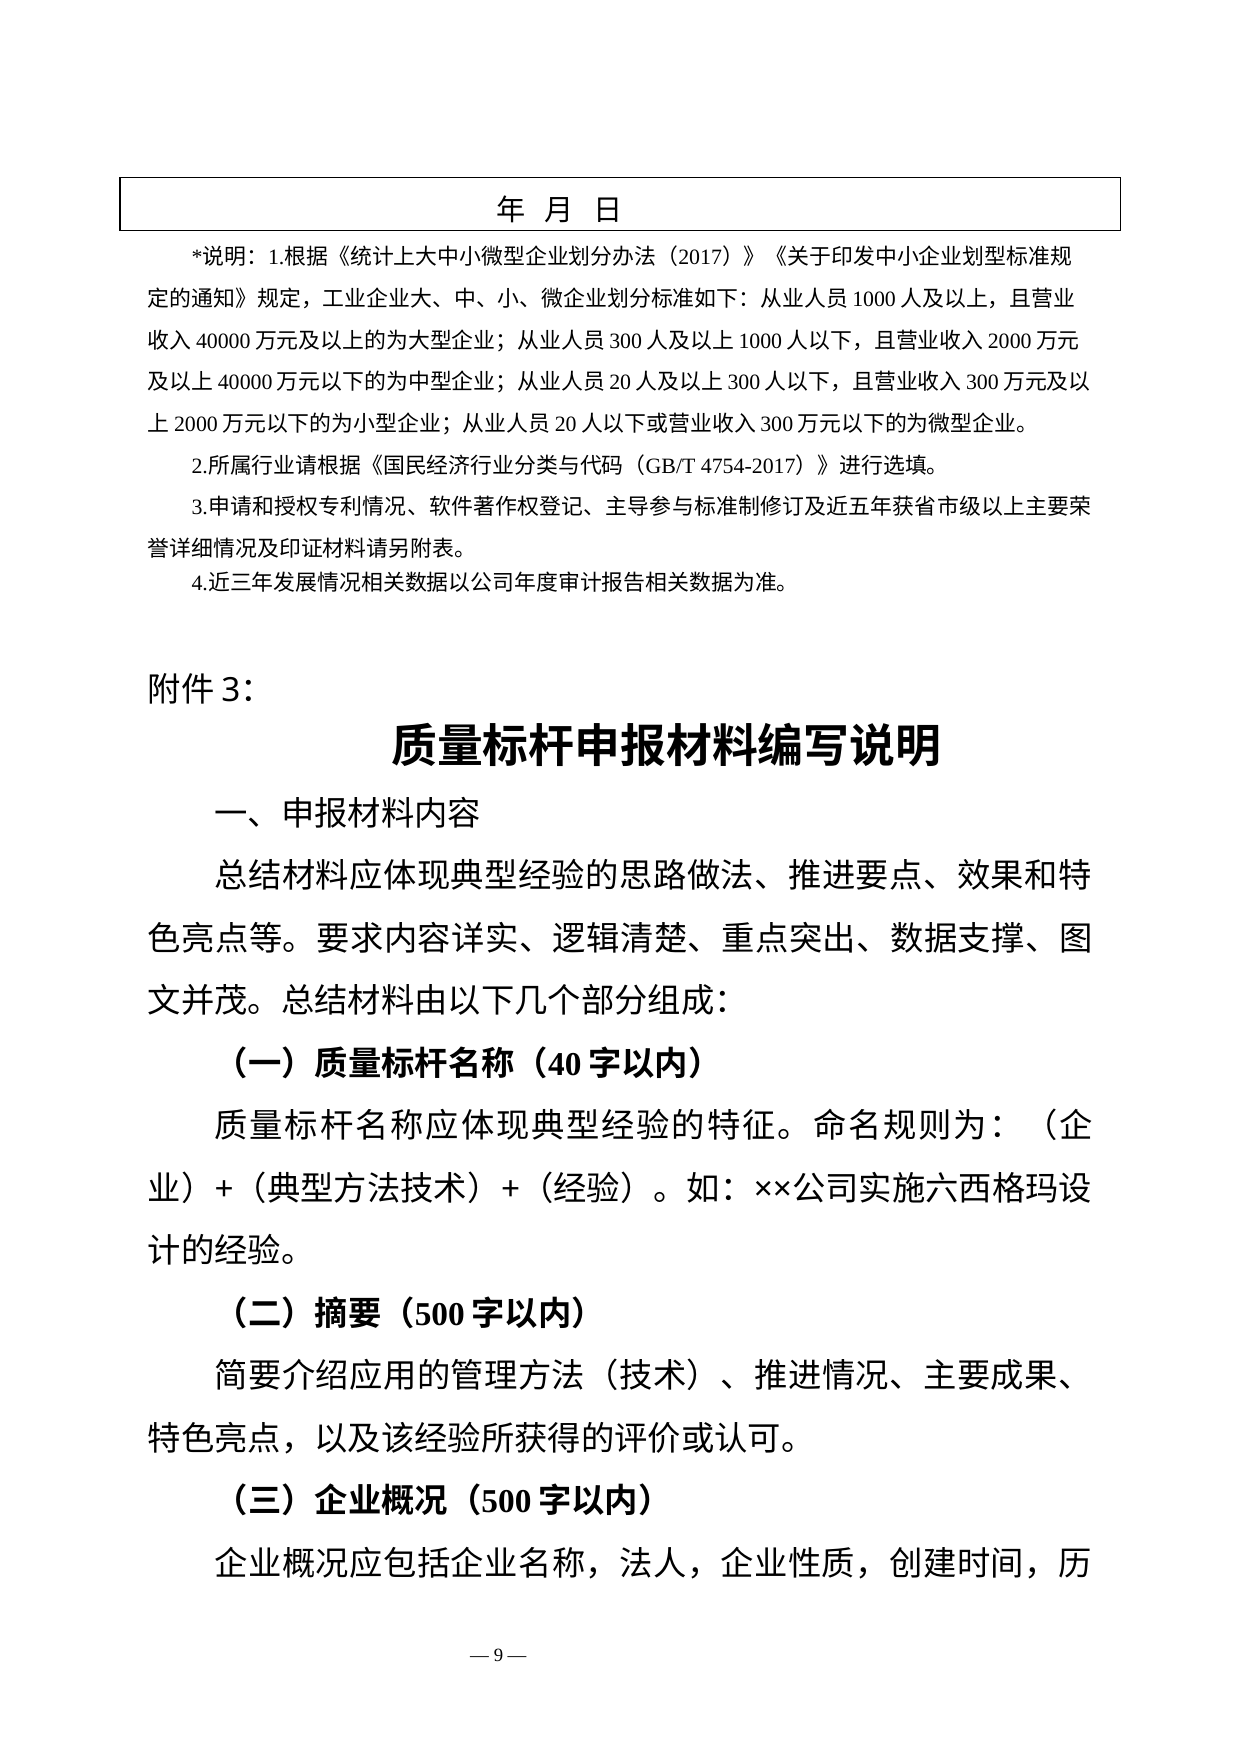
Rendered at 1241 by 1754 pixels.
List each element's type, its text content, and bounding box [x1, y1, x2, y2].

text 质量标杆申报材料编写说明 [148, 713, 1093, 775]
text *说明：1.根据《统计上大中小微型企业划分办法（2017）》《关于印发中小企业划型标准规定的通知》规定，工业企业大、中、小、微企业划分标准如下：从业人员1000人及以上，且营业收入40000万元及以上的为大型企业；从业人员300人及以上1000人以下，且营业收入2000万元及以上40000万元以下的为中型企业；从业人员20人及以上300人以下，且营业收入300万元及以上2000万元以下的为小型企业；从业人员20人以下或营业收入300万元以下的为微型企业。 [148, 231, 1093, 440]
text 附件3： [148, 654, 1093, 713]
text 3.申请和授权专利情况、软件著作权登记、主导参与标准制修订及近五年获省市级以上主要荣誉详细情况及印证材料请另附表。 [148, 481, 1093, 565]
text 2.所属行业请根据《国民经济行业分类与代码（GB/T 4754-2017）》进行选填。 [148, 440, 1093, 481]
title 4.近三年发展情况相关数据以公司年度审计报告相关数据为准。 [148, 565, 1093, 596]
text （二）摘要（500字以内） [148, 1275, 1093, 1338]
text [148, 1525, 1093, 1588]
text 一、申报材料内容 [148, 775, 1093, 838]
text （一）质量标杆名称（40字以内） [148, 1025, 1093, 1088]
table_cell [121, 178, 1120, 230]
text 简要介绍应用的管理方法（技术）、推进情况、主要成果、特色亮点，以及该经验所获得的评价或认可。 [148, 1338, 1093, 1463]
text （三）企业概况（500字以内） [148, 1463, 1093, 1525]
text 质量标杆名称应体现典型经验的特征。命名规则为：（企业）+（典型方法技术）+（经验）。如：××公司实施六西格玛设计的经验。 [148, 1088, 1093, 1275]
text 总结材料应体现典型经验的思路做法、推进要点、效果和特色亮点等。要求内容详实、逻辑清楚、重点突出、数据支撑、图文并茂。总结材料由以下几个部分组成： [148, 838, 1093, 1025]
